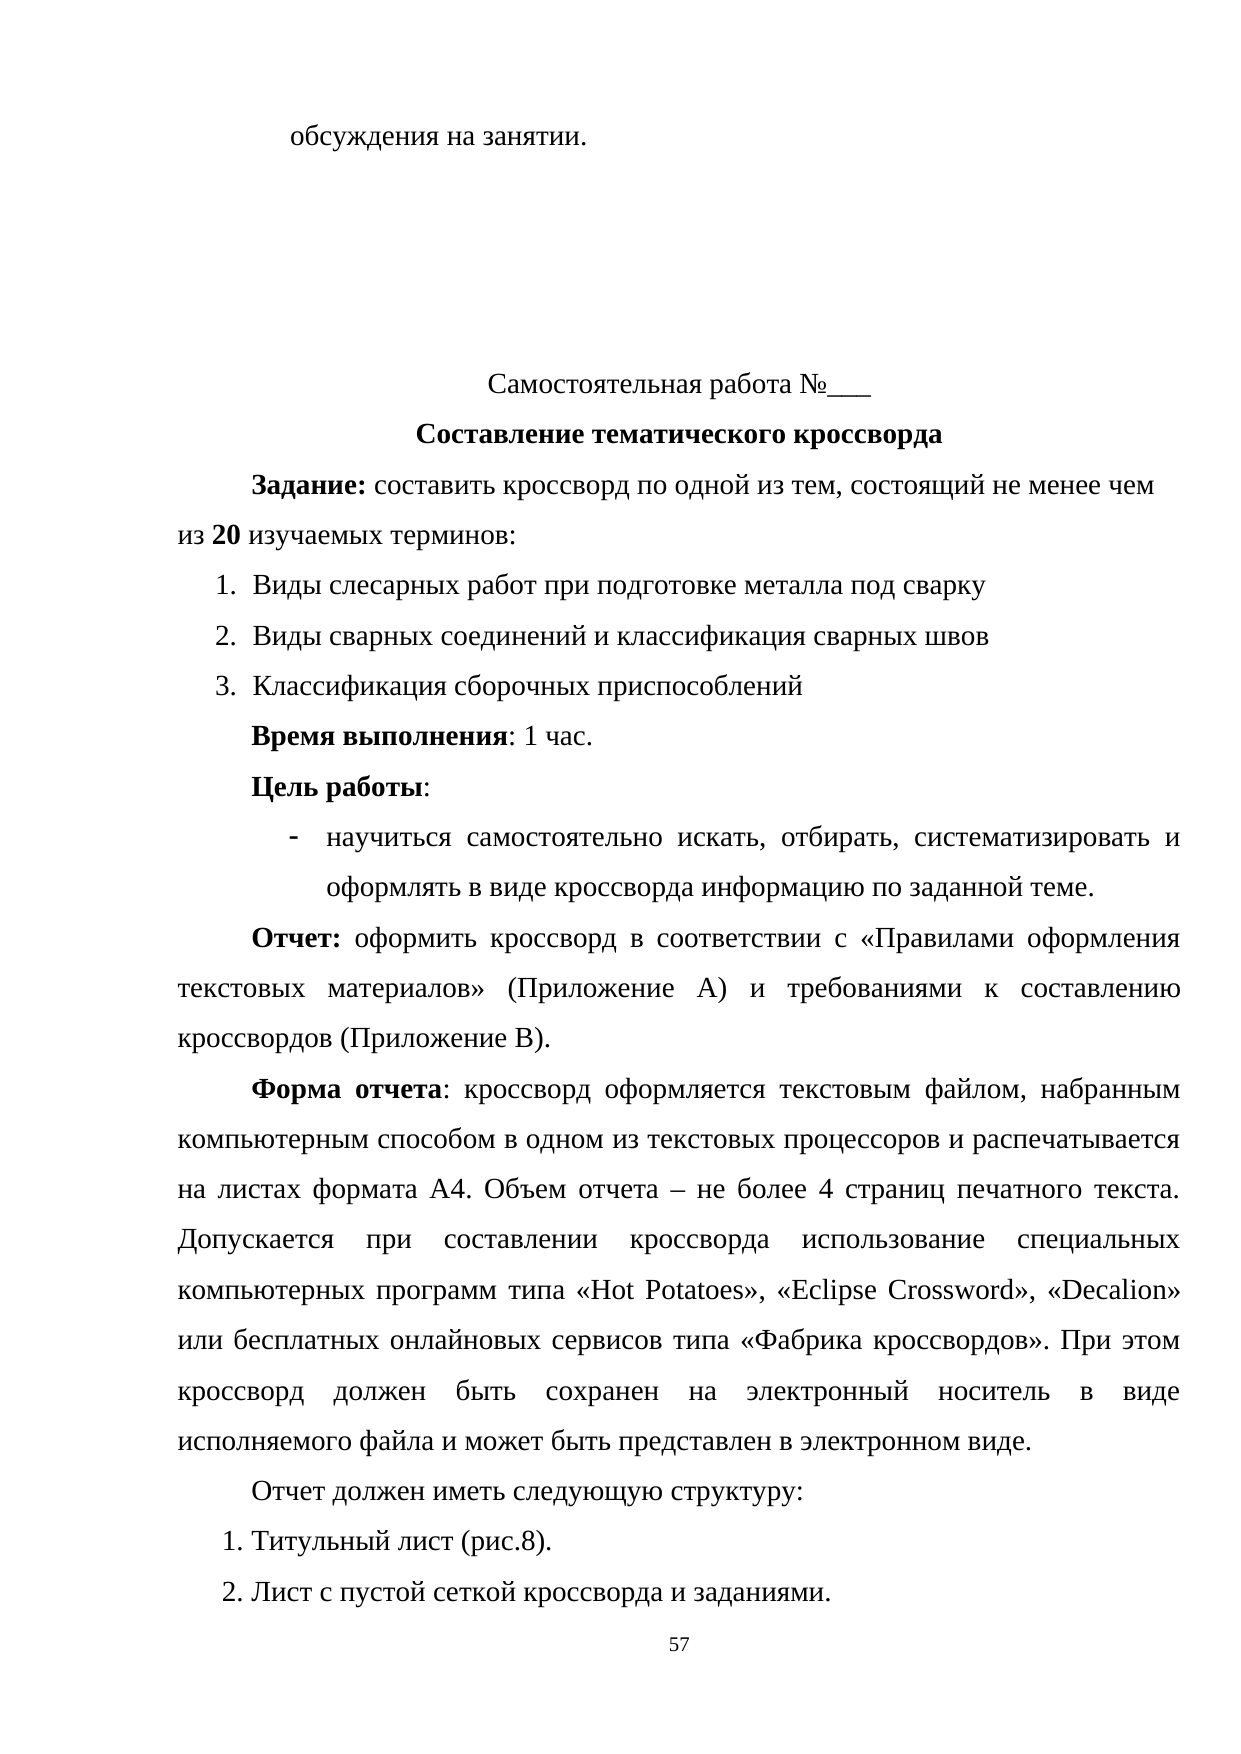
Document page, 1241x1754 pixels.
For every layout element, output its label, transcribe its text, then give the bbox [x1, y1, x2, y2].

text Отчет должен иметь следующую структуру: [177, 1473, 1181, 1507]
text Самостоятельная работа №___ [177, 366, 1181, 400]
text Цель работы: [177, 769, 1181, 802]
list Виды сварных соединений и классификация сварных швов [215, 618, 1181, 651]
text Составление тематического кроссворда [177, 417, 1181, 450]
list Лист с пустой сеткой кроссворда и заданиями. [222, 1574, 1181, 1607]
list Виды слесарных работ при подготовке металла под сварку [215, 567, 1181, 601]
list Титульный лист (рис.8). [222, 1523, 1181, 1557]
text Форма отчета: кроссворд оформляется текстовым файлом, набранным компьютерным способом в одном из текстовых процессоров и распечатывается на листах формата А4. Объем отчета – не более 4 страниц печатного текста. Допускается при составлении кроссворда использование специальных компьютерных программ типа «Hot Potatoes», «Eclipse Crossword», «Decalion» или бесплатных онлайновых сервисов типа «Фабрика кроссвордов». При этом кроссворд должен быть сохранен на электронный носитель в виде исполняемого файла и может быть представлен в электронном виде. [177, 1071, 1181, 1456]
text Задание: составить кроссворд по одной из тем, состоящий не менее чем из 20 изучаемых терминов: [177, 467, 1181, 551]
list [252, 118, 1181, 152]
list Классификация сборочных приспособлений [215, 668, 1181, 702]
list научиться самостоятельно искать, отбирать, систематизировать и оформлять в виде кроссворда информацию по заданной теме. [288, 819, 1181, 903]
text Время выполнения: 1 час. [251, 718, 1181, 752]
text Отчет: оформить кроссворд в соответствии с «Правилами оформления текстовых материалов» (Приложение А) и требованиями к составлению кроссвордов (Приложение В). [177, 920, 1181, 1054]
